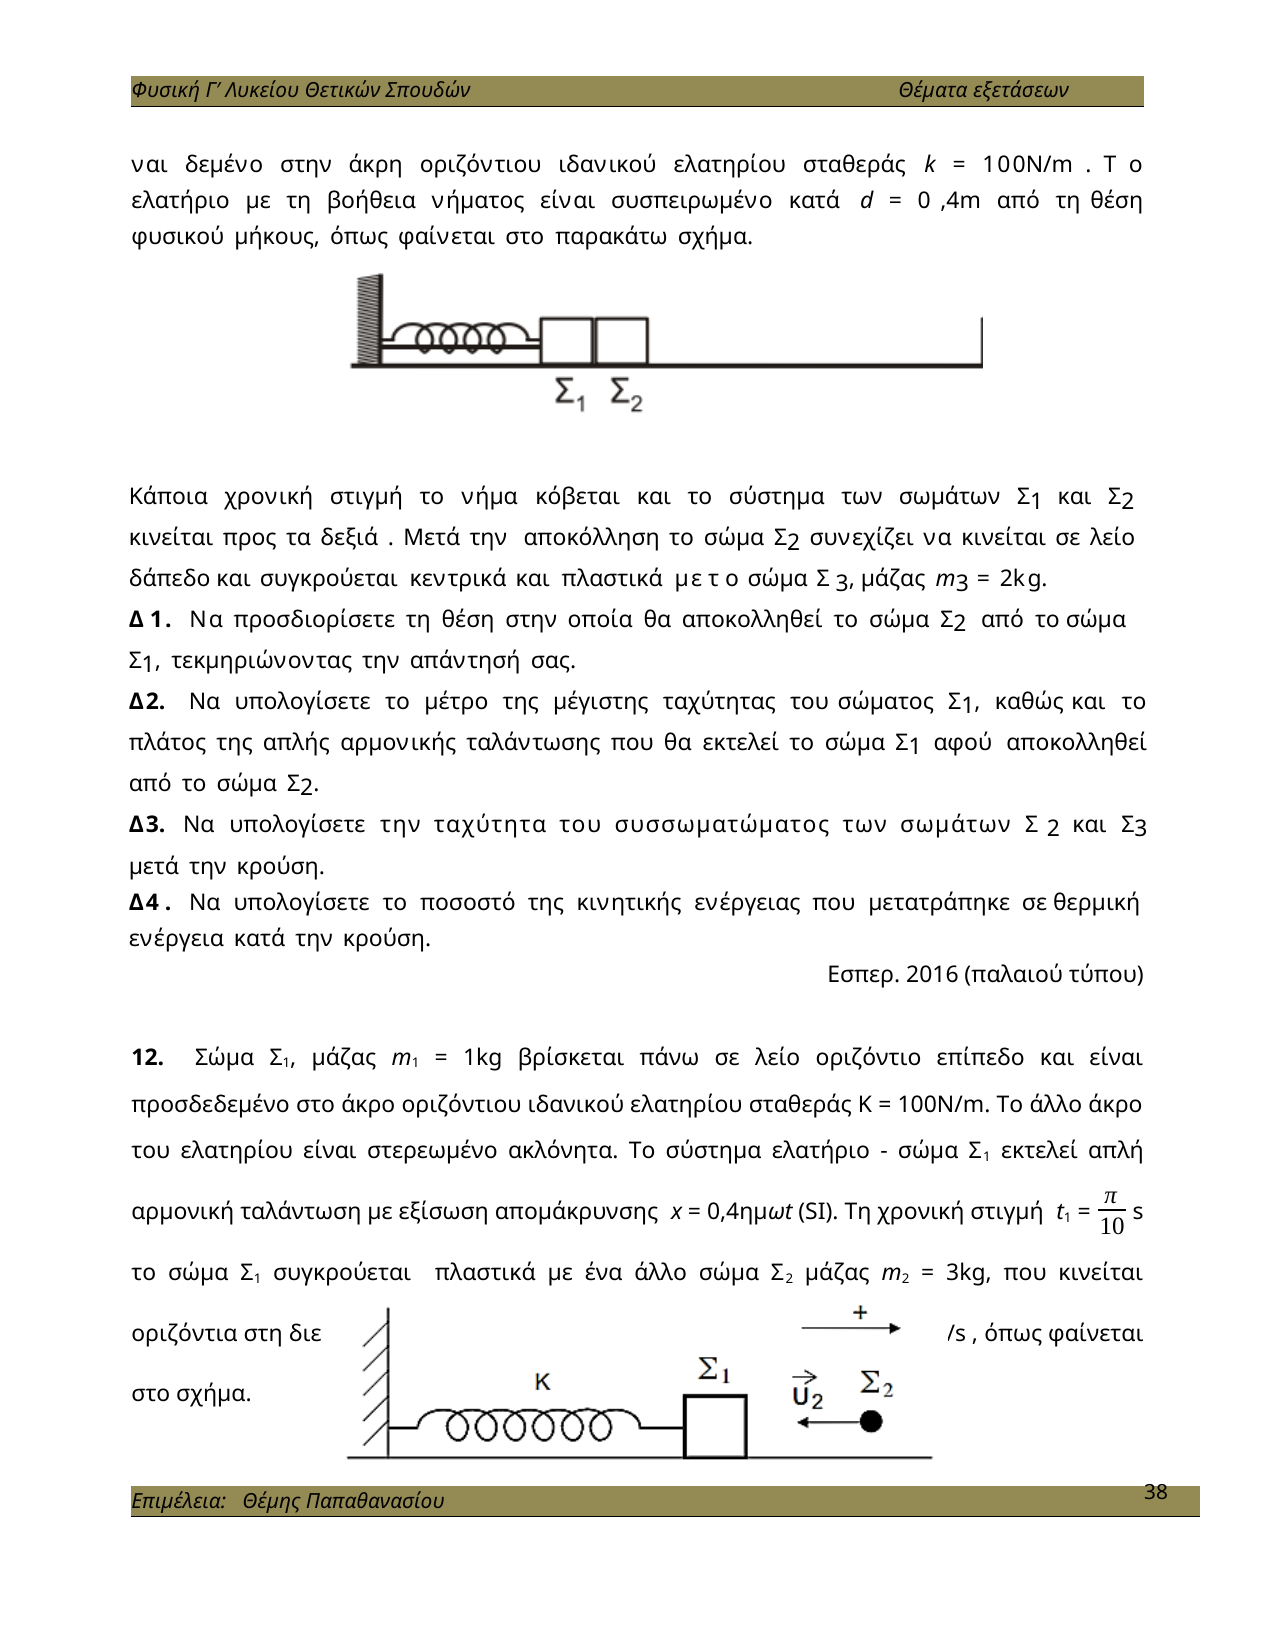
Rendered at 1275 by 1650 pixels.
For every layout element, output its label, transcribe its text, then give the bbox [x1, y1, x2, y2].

text Δ3. Να υπολογίσετε την ταχύτητα του συσσωματώματος των σωμάτων Σ 2 και Σ3 μετά την κρούση. [128, 808, 1147, 881]
text Δ2. Να υπολογίσετε το μέτρο της μέγιστης ταχύτητας του σώματος Σ1, καθώς και το πλάτος της απλής αρμονικής ταλάντωσης που θα εκτελεί το σώμα Σ1 αφού αποκολληθεί από το σώμα Σ2. [128, 685, 1147, 802]
text Κάποια χρονική στιγμή το νήμα κόβεται και το σύστημα των σωμάτων Σ1 και Σ2 κινείται προς τα δεξιά . Μετά την αποκόλληση το σώμα Σ2 συνεχίζει να κινείται σε λείο δάπεδο και συγκρούεται κεντρικά και πλαστικά με τ ο σώμα Σ 3, μάζας m3 = 2kg. [128, 480, 1135, 598]
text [131, 148, 1144, 251]
text Εσπερ. 2016 (παλαιού τύπου) [128, 958, 1144, 989]
picture [344, 264, 983, 421]
picture [322, 1288, 948, 1469]
text Δ4 . Να υπολογίσετε το ποσοστό της κινητικής ενέργειας που μετατράπηκε σε θερμική ενέργεια κατά την κρούση. [128, 886, 1147, 953]
text 12. Σώμα Σ1, μάζας m1 = 1kg βρίσκεται πάνω σε λείο οριζόντιο επίπεδο και είναι προσδεδεμένο στο άκρο οριζόντιου ιδανικού ελατηρίου σταθεράς Κ = 100N/m. Το άλλο άκρο του ελατηρίου είναι στερεωμένο ακλόνητα. Το σύστημα ελατήριο - σώμα Σ1 εκτελεί απλή αρμονική ταλάντωση με εξίσωση απομάκρυνσης x = 0,4ημωt (SI). Τη χρονική στιγμή t1 = s το σώμα Σ1 συγκρούεται πλαστικά με ένα άλλο σώμα Σ2 μάζας m2 = 3kg, που κινείται οριζόντια στη διεύθυνση του άξονα του ελατηρίου με ταχύτητα υ2 = m/s , όπως φαίνεται στο σχήμα. [131, 1041, 1144, 1408]
text Δ 1. Να προσδιορίσετε τη θέση στην οποία θα αποκολληθεί το σώμα Σ2 από το σώμα Σ1, τεκμηριώνοντας την απάντησή σας. [128, 603, 1147, 679]
